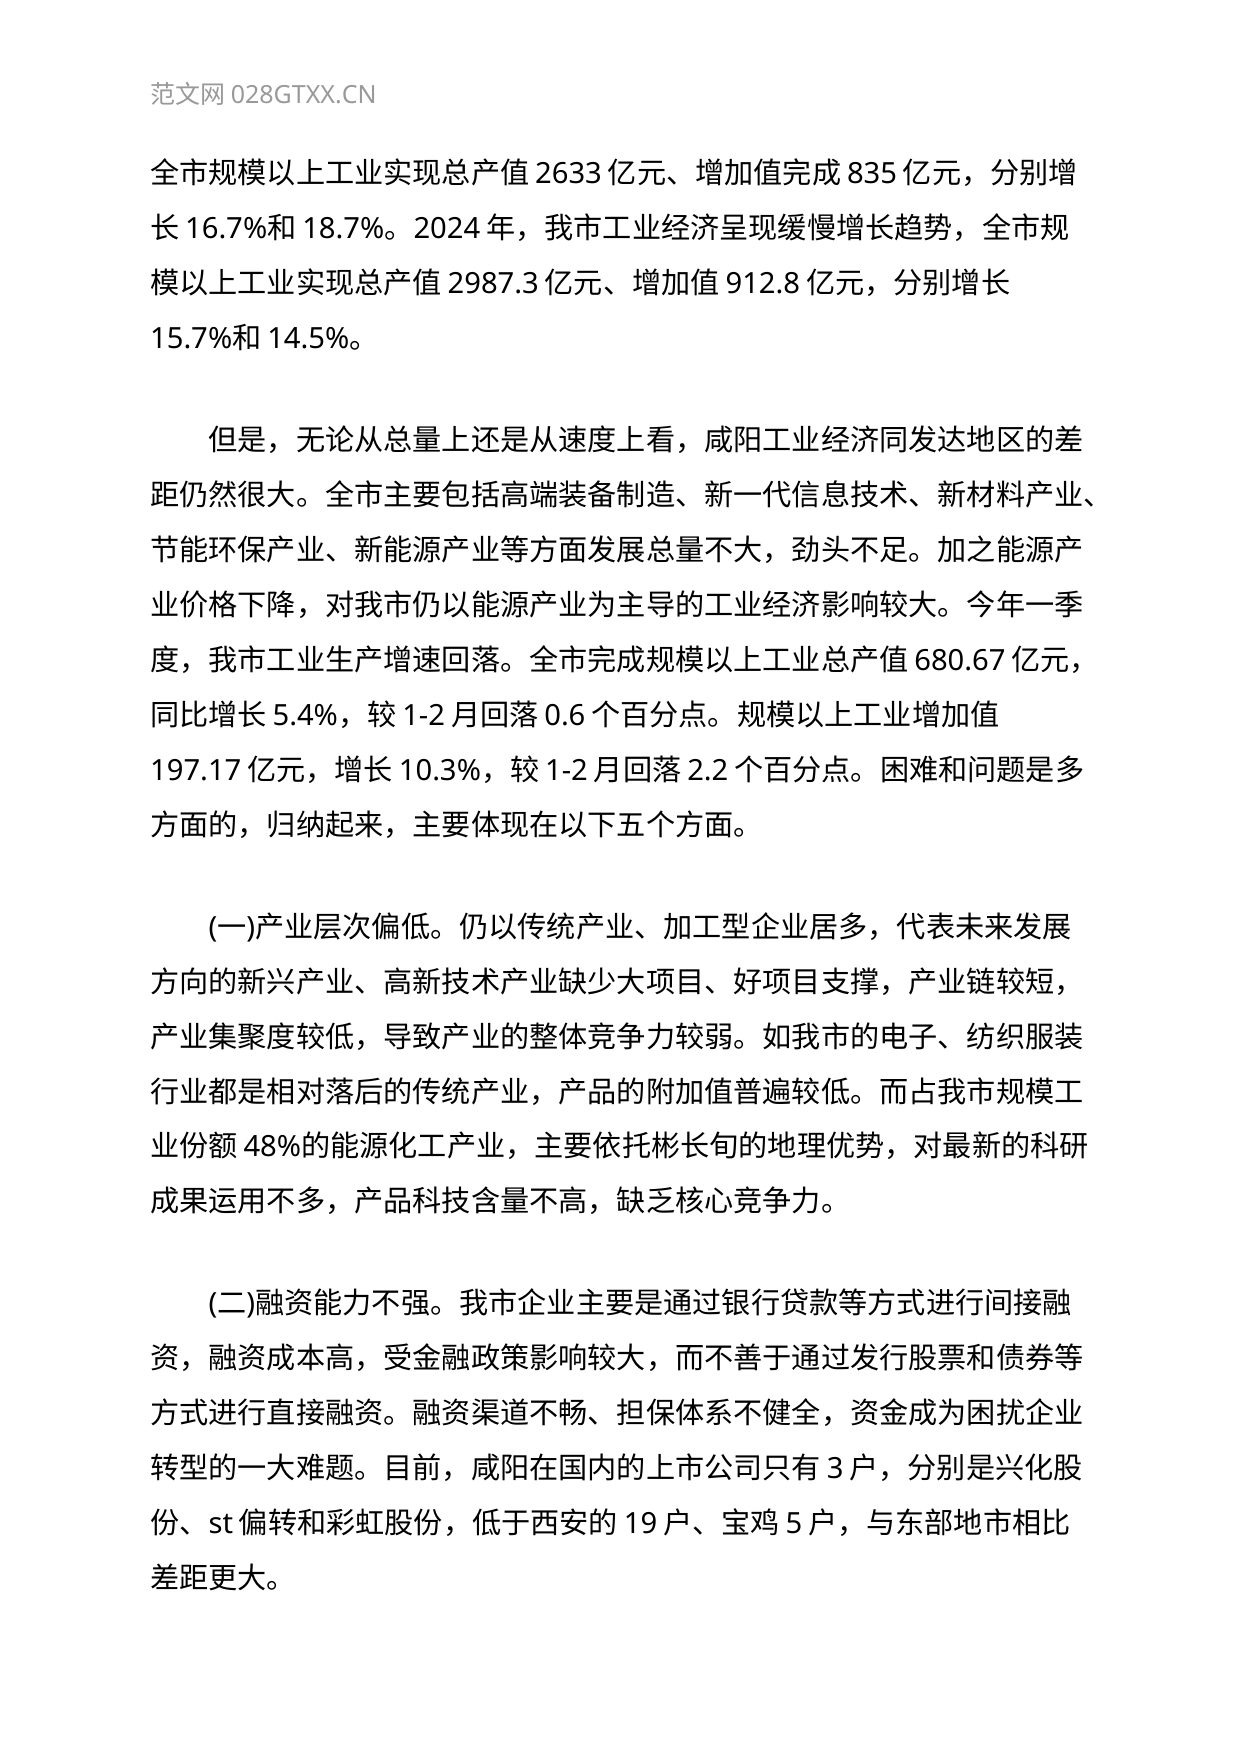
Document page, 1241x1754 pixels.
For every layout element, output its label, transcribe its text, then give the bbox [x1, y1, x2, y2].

text (二)融资能力不强。我市企业主要是通过银行贷款等方式进行间接融资，融资成本高，受金融政策影响较大，而不善于通过发行股票和债券等方式进行直接融资。融资渠道不畅、担保体系不健全，资金成为困扰企业转型的一大难题。目前，咸阳在国内的上市公司只有3户，分别是兴化股份、st偏转和彩虹股份，低于西安的19户、宝鸡5户，与东部地市相比差距更大。 [150, 1280, 1090, 1597]
text (一)产业层次偏低。仍以传统产业、加工型企业居多，代表未来发展方向的新兴产业、高新技术产业缺少大项目、好项目支撑，产业链较短，产业集聚度较低，导致产业的整体竞争力较弱。如我市的电子、纺织服装行业都是相对落后的传统产业，产品的附加值普遍较低。而占我市规模工业份额48%的能源化工产业，主要依托彬长旬的地理优势，对最新的科研成果运用不多，产品科技含量不高，缺乏核心竞争力。 [150, 903, 1090, 1220]
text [150, 150, 1090, 357]
text 但是，无论从总量上还是从速度上看，咸阳工业经济同发达地区的差距仍然很大。全市主要包括高端装备制造、新一代信息技术、新材料产业、节能环保产业、新能源产业等方面发展总量不大，劲头不足。加之能源产业价格下降，对我市仍以能源产业为主导的工业经济影响较大。今年一季度，我市工业生产增速回落。全市完成规模以上工业总产值680.67亿元，同比增长5.4%，较1-2月回落0.6个百分点。规模以上工业增加值197.17亿元，增长10.3%，较1-2月回落2.2个百分点。困难和问题是多方面的，归纳起来，主要体现在以下五个方面。 [150, 417, 1090, 844]
